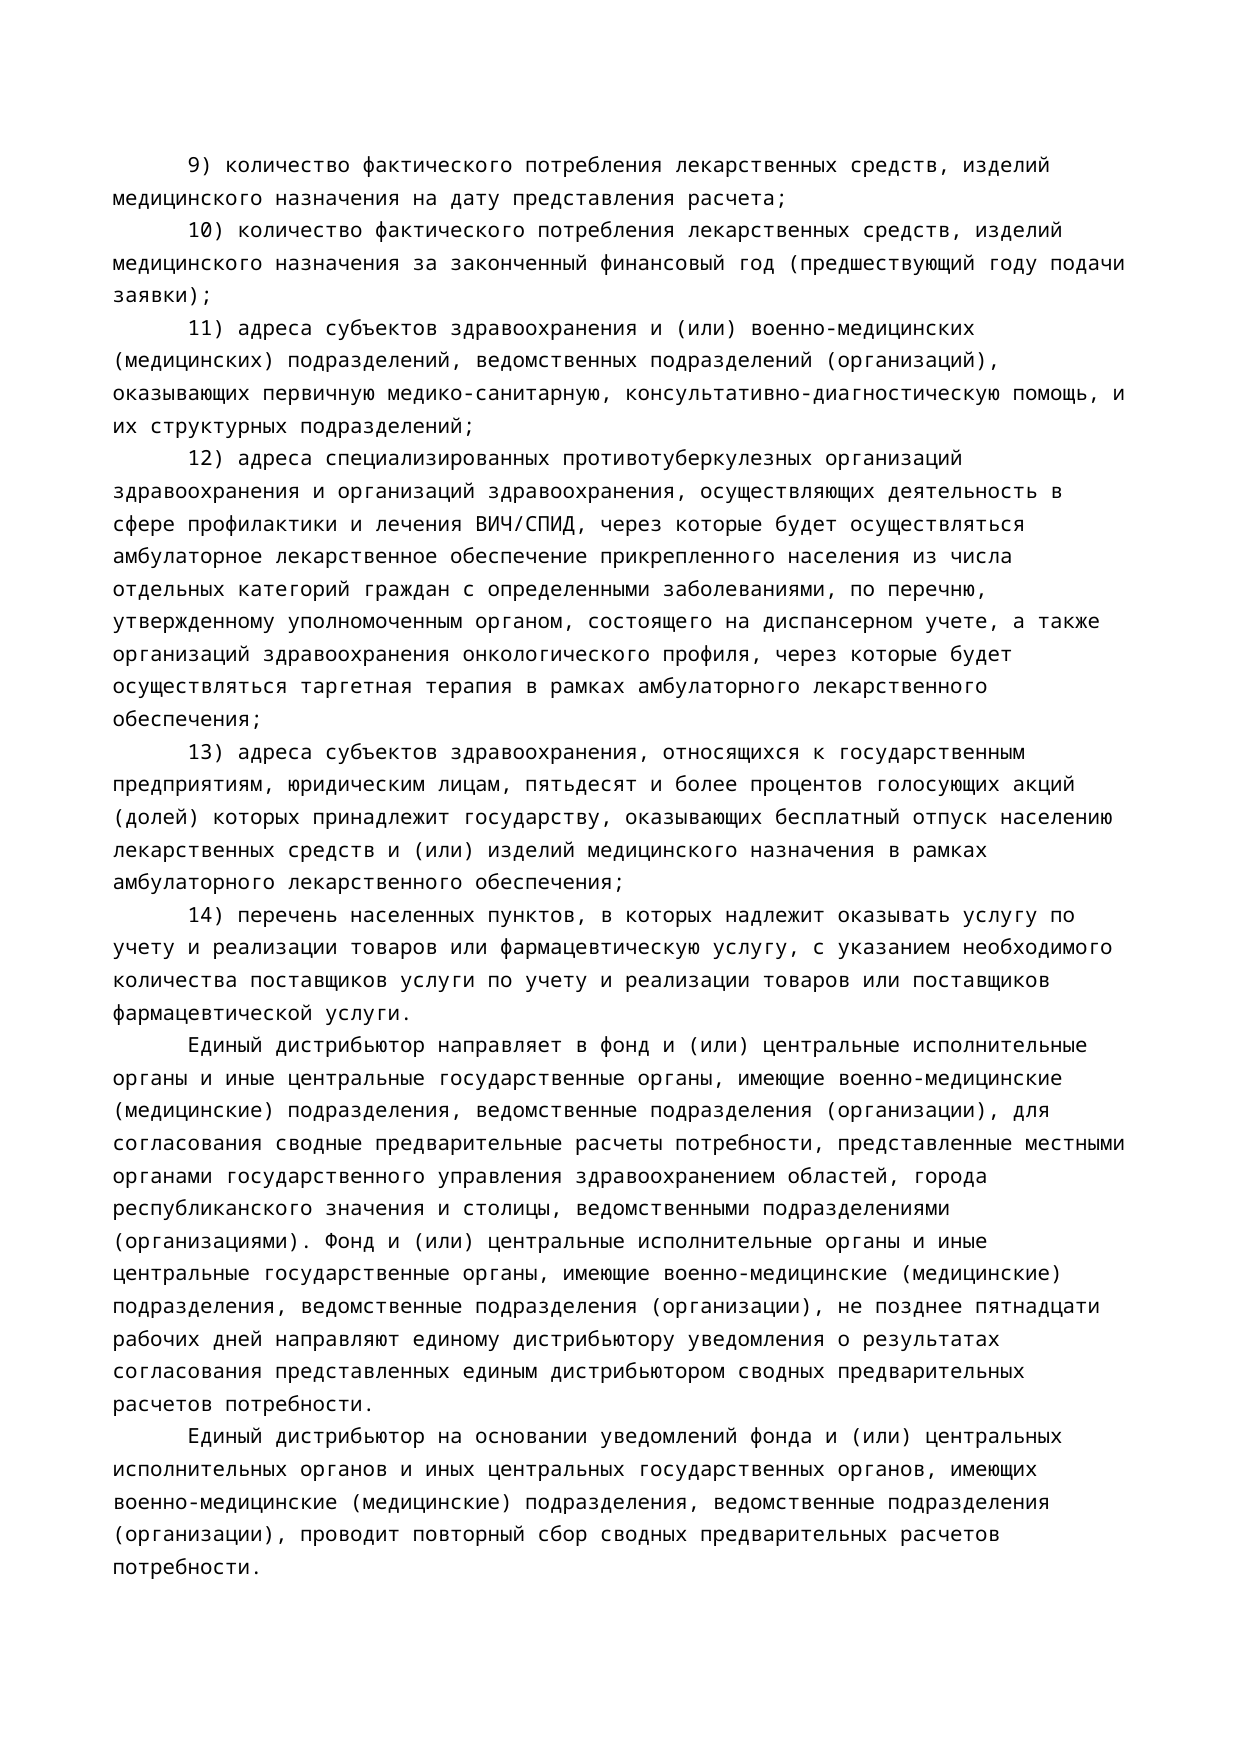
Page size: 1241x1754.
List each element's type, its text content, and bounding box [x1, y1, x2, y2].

text 12) адреса специализированных противотуберкулезных организаций здравоохранения и организаций здравоохранения, осуществляющих деятельность в сфере профилактики и лечения ВИЧ/СПИД, через которые будет осуществляться амбулаторное лекарственное обеспечение прикрепленного населения из числа отдельных категорий граждан с определенными заболеваниями, по перечню, утвержденному уполномоченным органом, состоящего на диспансерном учете, а также организаций здравоохранения онкологического профиля, через которые будет осуществляться таргетная терапия в рамках амбулаторного лекарственного обеспечения; [112, 443, 1128, 733]
text 13) адреса субъектов здравоохранения, относящихся к государственным предприятиям, юридическим лицам, пятьдесят и более процентов голосующих акций (долей) которых принадлежит государству, оказывающих бесплатный отпуск населению лекарственных средств и (или) изделий медицинского назначения в рамках амбулаторного лекарственного обеспечения; [112, 737, 1128, 896]
text 11) адреса субъектов здравоохранения и (или) военно-медицинских (медицинских) подразделений, ведомственных подразделений (организаций), оказывающих первичную медико-санитарную, консультативно-диагностическую помощь, и их структурных подразделений; [112, 313, 1128, 439]
text 10) количество фактического потребления лекарственных средств, изделий медицинского назначения за законченный финансовый год (предшествующий году подачи заявки); [112, 215, 1128, 309]
text Единый дистрибьютор направляет в фонд и (или) центральные исполнительные органы и иные центральные государственные органы, имеющие военно-медицинские (медицинские) подразделения, ведомственные подразделения (организации), для согласования сводные предварительные расчеты потребности, представленные местными органами государственного управления здравоохранением областей, города республиканского значения и столицы, ведомственными подразделениями (организациями). Фонд и (или) центральные исполнительные органы и иные центральные государственные органы, имеющие военно-медицинские (медицинские) подразделения, ведомственные подразделения (организации), не позднее пятнадцати рабочих дней направляют единому дистрибьютору уведомления о результатах согласования представленных единым дистрибьютором сводных предварительных расчетов потребности. [112, 1030, 1128, 1417]
text 14) перечень населенных пунктов, в которых надлежит оказывать услугу по учету и реализации товаров или фармацевтическую услугу, с указанием необходимого количества поставщиков услуги по учету и реализации товаров или поставщиков фармацевтической услуги. [112, 900, 1128, 1026]
text Единый дистрибьютор на основании уведомлений фонда и (или) центральных исполнительных органов и иных центральных государственных органов, имеющих военно-медицинские (медицинские) подразделения, ведомственные подразделения (организации), проводит повторный сбор сводных предварительных расчетов потребности. [112, 1422, 1128, 1580]
text 9) количество фактического потребления лекарственных средств, изделий медицинского назначения на дату представления расчета; [112, 150, 1128, 211]
